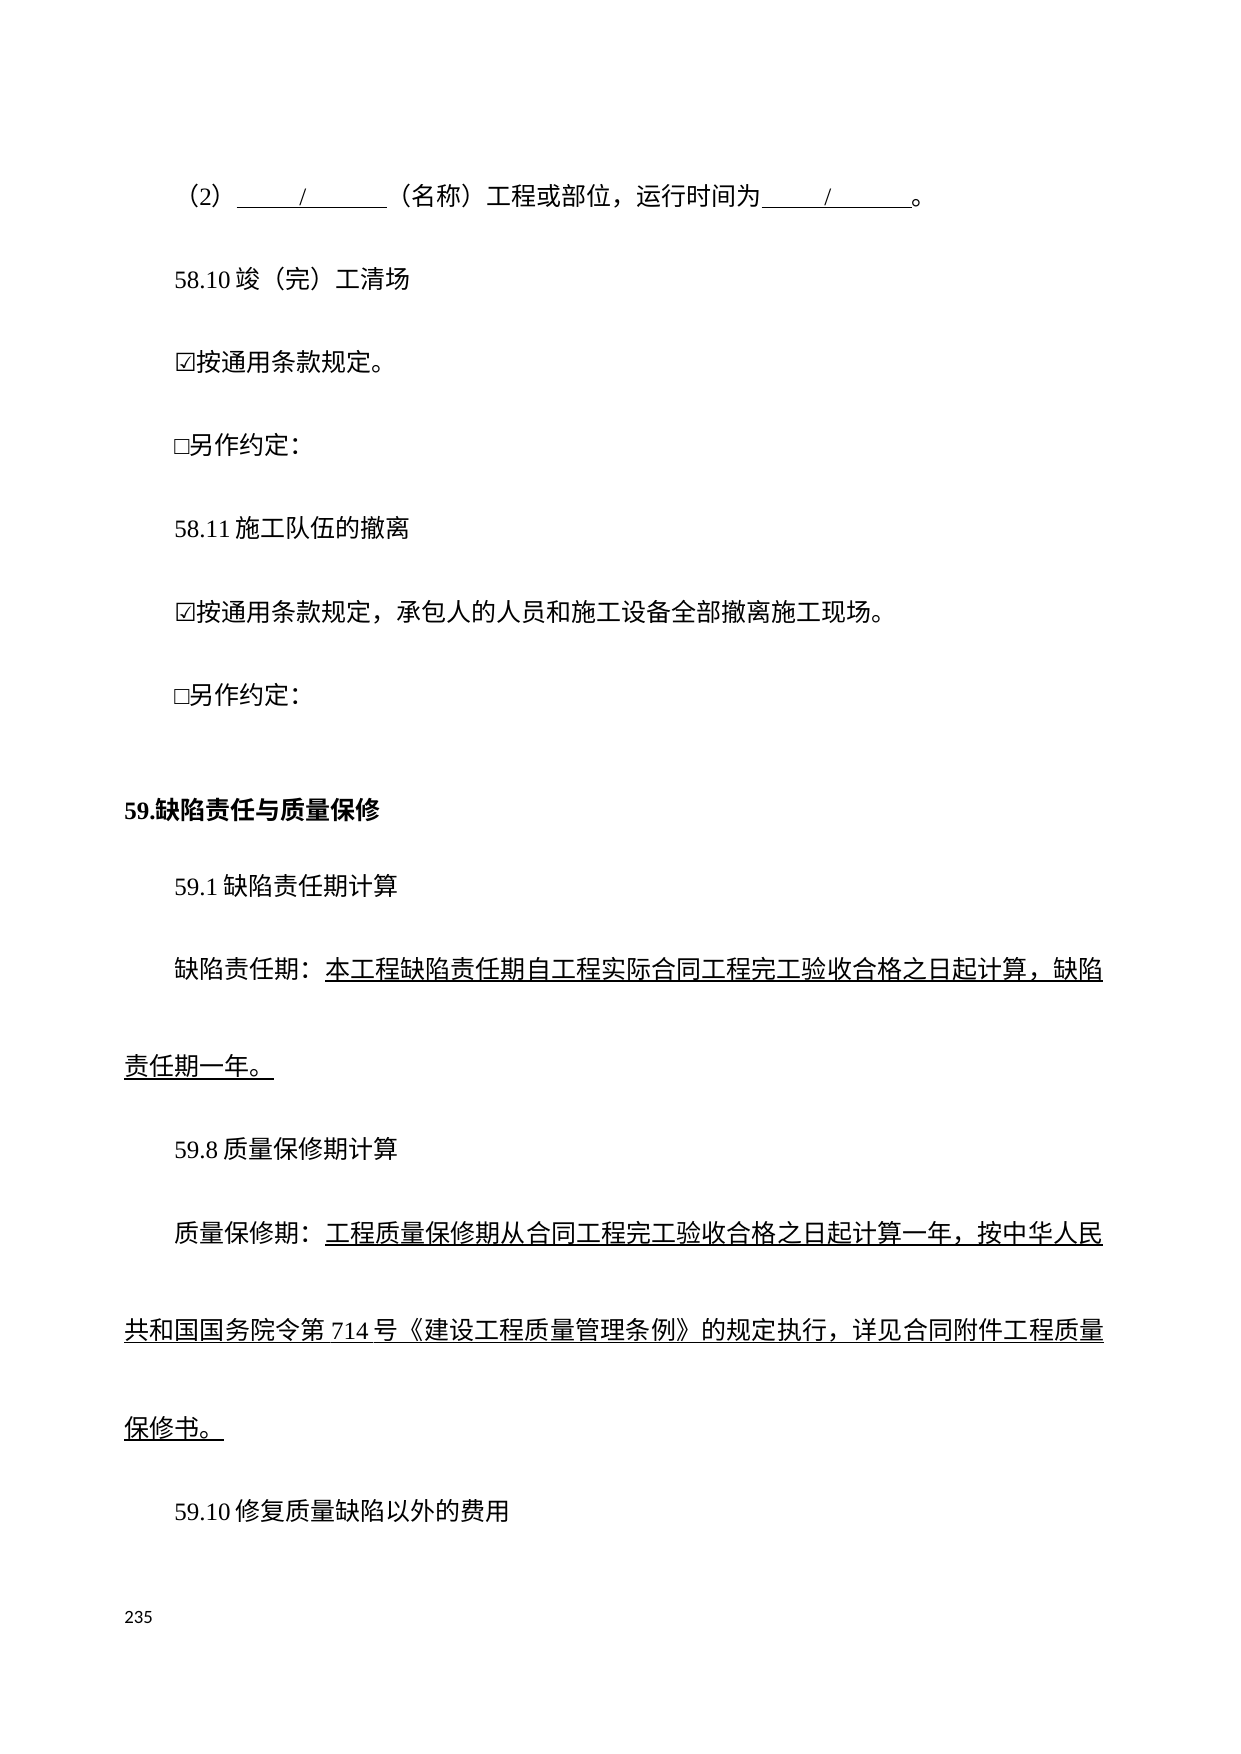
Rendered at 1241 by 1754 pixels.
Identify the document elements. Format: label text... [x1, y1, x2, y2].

text 59.1缺陷责任期计算 [124, 852, 1104, 917]
text □另作约定： [124, 411, 1104, 476]
text ☑按通用条款规定。 [124, 328, 1104, 393]
text □另作约定： [124, 661, 1104, 726]
text 59.10修复质量缺陷以外的费用 [124, 1477, 1104, 1542]
text 59.缺陷责任与质量保修 [124, 776, 1104, 841]
text 59.8质量保修期计算 [124, 1116, 1104, 1181]
text 58.10竣（完）工清场 [124, 245, 1104, 310]
text 58.11施工队伍的撤离 [124, 494, 1104, 559]
text 质量保修期：工程质量保修期从合同工程完工验收合格之日起计算一年，按中华人民共和国国务院令第714号《建设工程质量管理条例》的规定执行，详见合同附件工程质量保修书。 [124, 1199, 1104, 1342]
text 质量保修期：工程质量保修期从合同工程完工验收合格之日起计算一年，按中华人民共和国国务院令第714号《建设工程质量管理条例》的规定执行，详见合同附件工程质量保修书。 [124, 1343, 1104, 1459]
text 缺陷责任期：本工程缺陷责任期自工程实际合同工程完工验收合格之日起计算，缺陷责任期一年。 [124, 935, 1104, 1097]
text （2） / （名称）工程或部位，运行时间为 / 。 [124, 162, 1104, 227]
text ☑按通用条款规定，承包人的人员和施工设备全部撤离施工现场。 [124, 578, 1104, 643]
